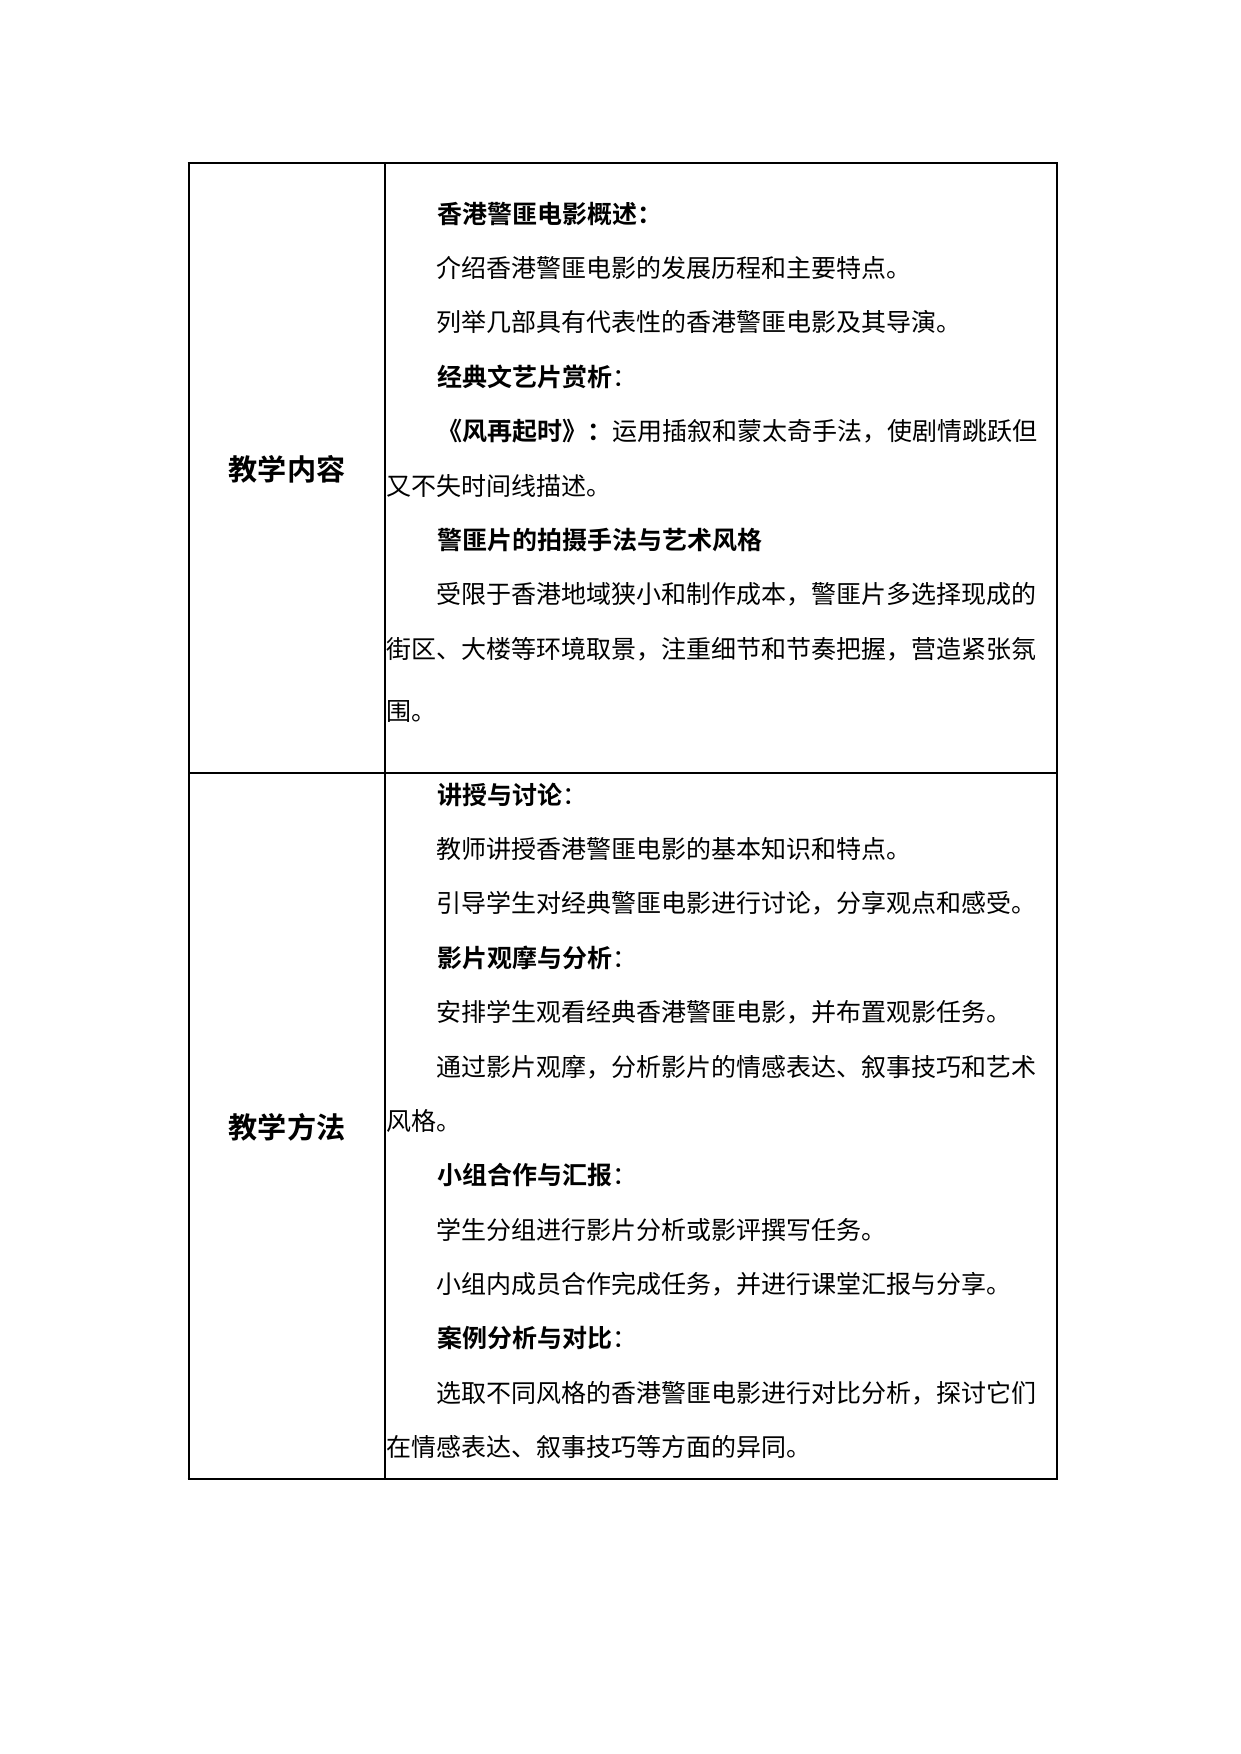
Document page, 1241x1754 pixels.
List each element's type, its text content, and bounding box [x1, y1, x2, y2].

table_cell 教学方法 [190, 774, 384, 1478]
table_cell 教学内容 [190, 164, 384, 772]
table_cell 香港警匪电影概述： 介绍香港警匪电影的发展历程和主要特点。 列举几部具有代表性的香港警匪电影及其导演。 经典文艺片赏析： 《风再起时》：运用插叙和蒙太奇手法，使剧情跳跃但又不失时间线描述。‌ 警匪片的拍摄手法与艺术风格‌ ‌受限于香港地域狭小和制作成本，警匪片多选择现成的街区、大楼等环境取景，注重细节和节奏把握，营造紧张氛围。‌ [386, 164, 1056, 772]
table_cell 讲授与讨论： 教师讲授香港警匪电影的基本知识和特点。 引导学生对经典警匪电影进行讨论，分享观点和感受。 影片观摩与分析： 安排学生观看经典香港警匪电影，并布置观影任务。 通过影片观摩，分析影片的情感表达、叙事技巧和艺术风格。 小组合作与汇报： 学生分组进行影片分析或影评撰写任务。 小组内成员合作完成任务，并进行课堂汇报与分享。 案例分析与对比： 选取不同风格的香港警匪电影进行对比分析，探讨它们在情感表达、叙事技巧等方面的异同。 [386, 774, 1056, 1478]
